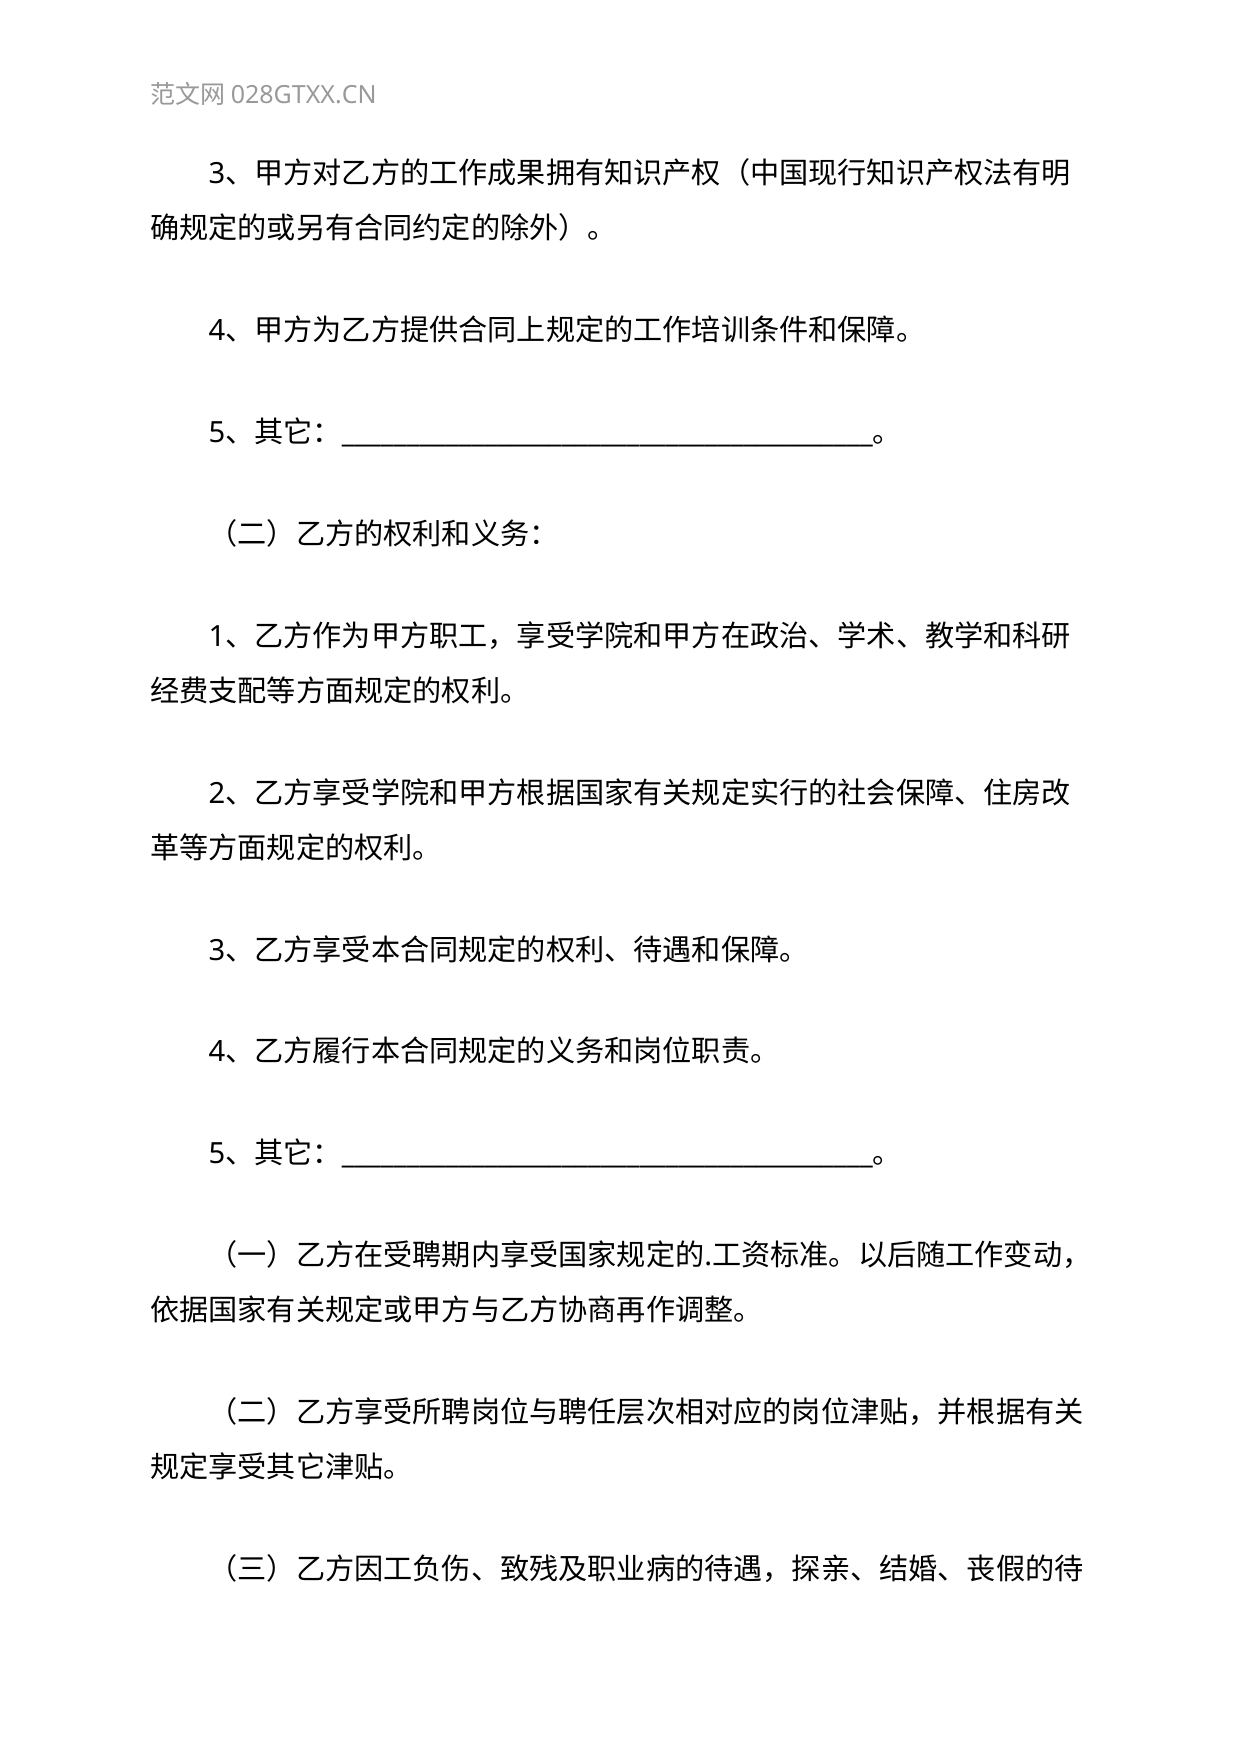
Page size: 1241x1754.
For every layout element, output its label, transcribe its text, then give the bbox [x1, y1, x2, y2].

text 1、乙方作为甲方职工，享受学院和甲方在政治、学术、教学和科研经费支配等方面规定的权利。 [150, 612, 1090, 710]
text （二）乙方享受所聘岗位与聘任层次相对应的岗位津贴，并根据有关规定享受其它津贴。 [150, 1389, 1090, 1486]
text 3、乙方享受本合同规定的权利、待遇和保障。 [150, 926, 1090, 968]
text 5、其它：_________________________________________。 [150, 1130, 1090, 1172]
text （一）乙方在受聘期内享受国家规定的.工资标准。以后随工作变动，依据国家有关规定或甲方与乙方协商再作调整。 [150, 1232, 1090, 1329]
text 3、甲方对乙方的工作成果拥有知识产权（中国现行知识产权法有明确规定的或另有合同约定的除外）。 [150, 150, 1090, 247]
text 2、乙方享受学院和甲方根据国家有关规定实行的社会保障、住房改革等方面规定的权利。 [150, 769, 1090, 867]
text 5、其它：_________________________________________。 [150, 409, 1090, 451]
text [150, 1545, 1090, 1588]
text （二）乙方的权利和义务： [150, 511, 1090, 553]
text 4、甲方为乙方提供合同上规定的工作培训条件和保障。 [150, 307, 1090, 349]
text 4、乙方履行本合同规定的义务和岗位职责。 [150, 1028, 1090, 1070]
